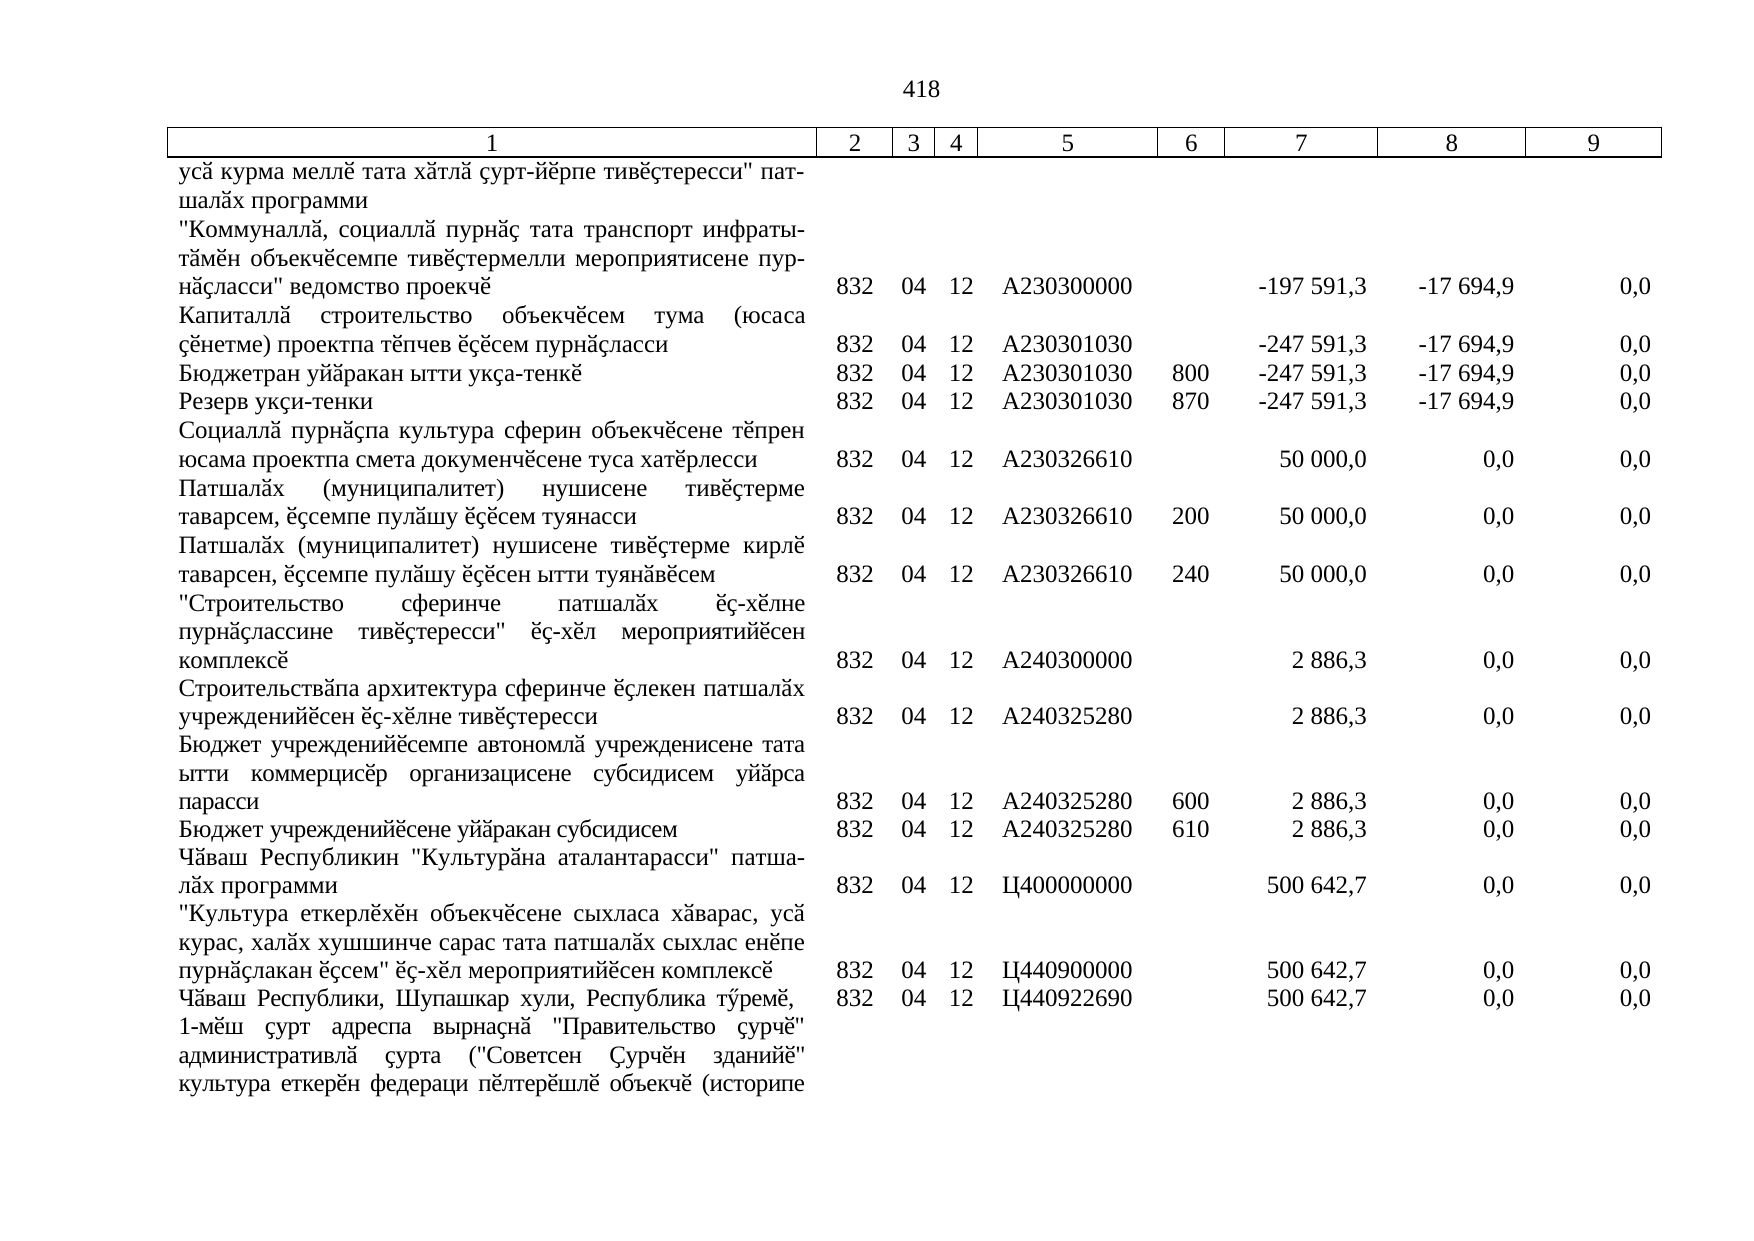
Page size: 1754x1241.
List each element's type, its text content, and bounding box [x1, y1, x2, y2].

table_header 9 [1526, 128, 1661, 156]
table_header 1 [168, 128, 816, 156]
table_header 2 [817, 128, 892, 156]
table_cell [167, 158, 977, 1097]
table_header 3 [893, 128, 934, 156]
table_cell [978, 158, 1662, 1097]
table_header 7 [1225, 128, 1377, 156]
table_header 5 [978, 128, 1157, 156]
table_header 4 [935, 128, 977, 156]
table_header 8 [1378, 128, 1525, 156]
table_header 6 [1158, 128, 1224, 156]
